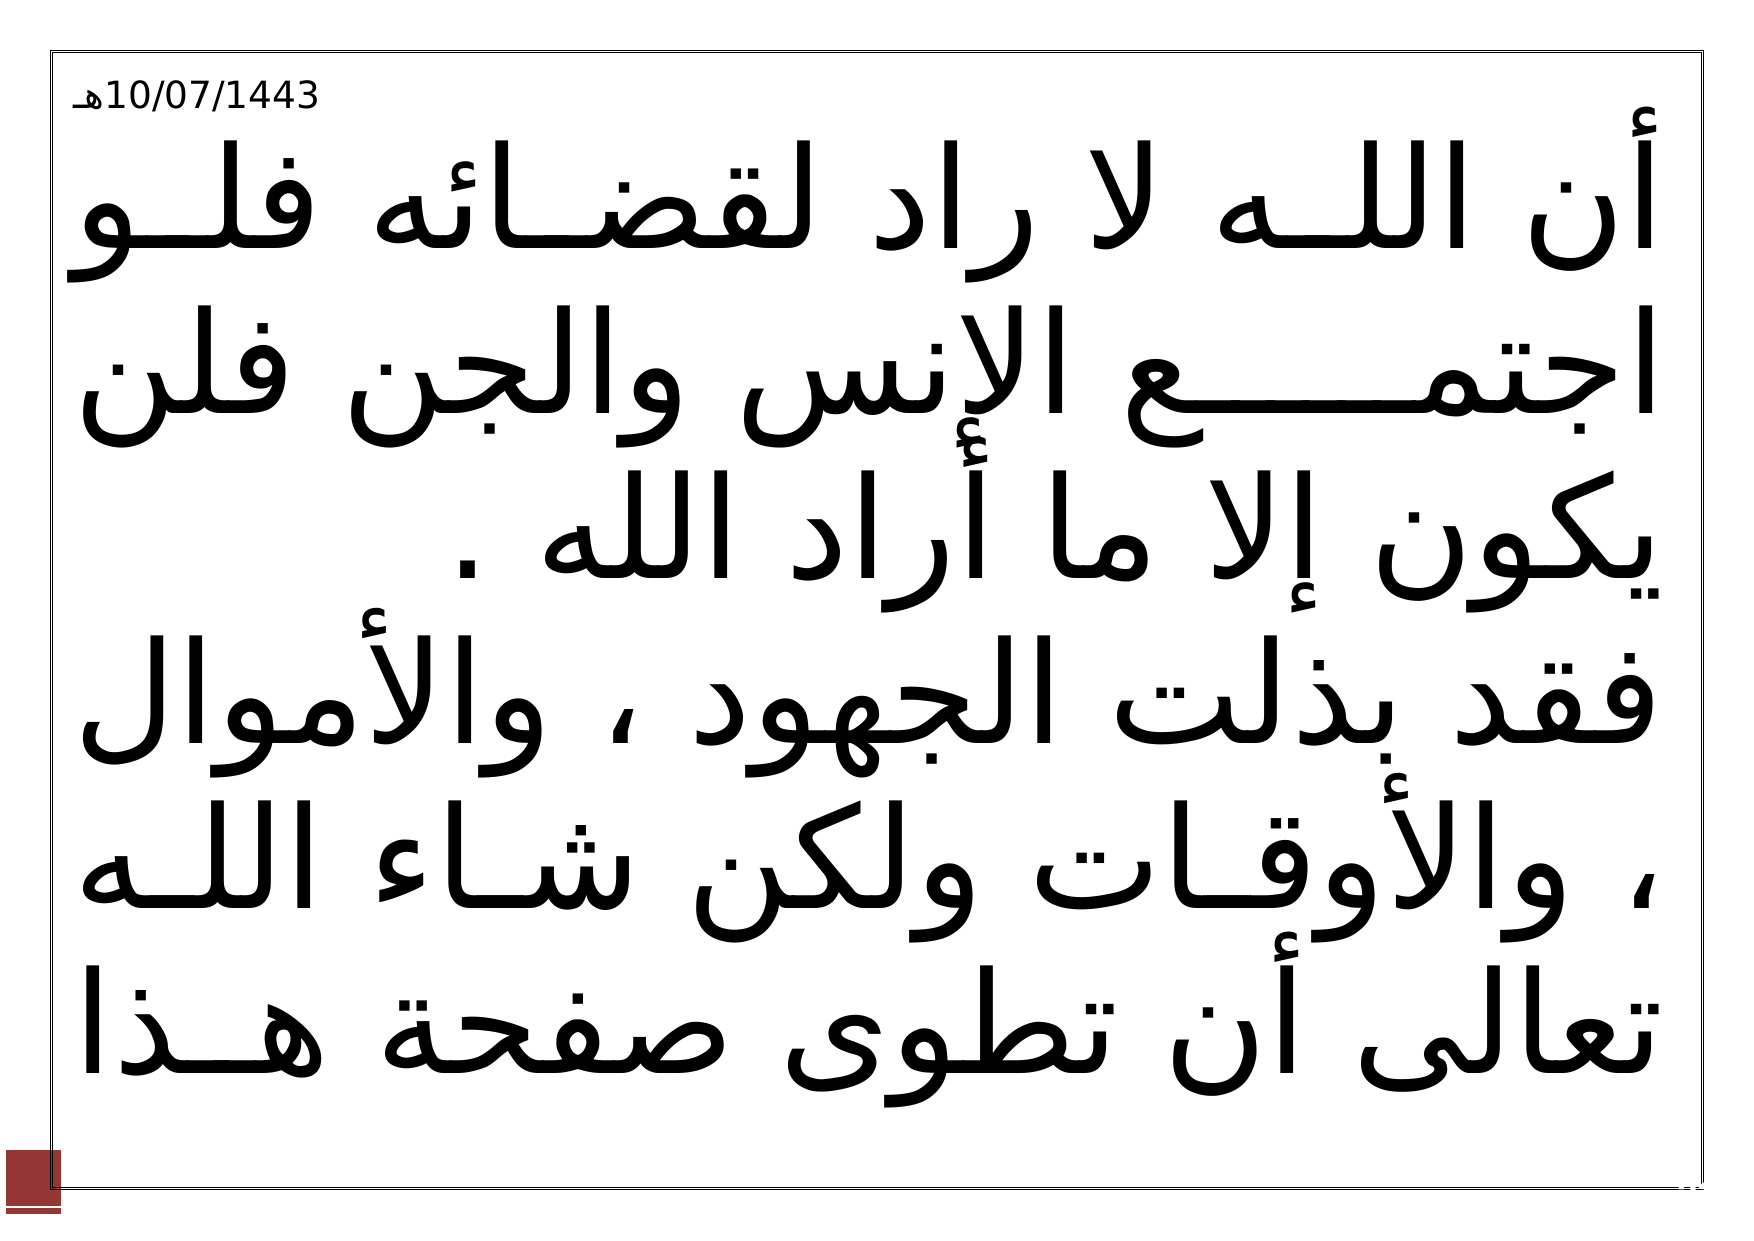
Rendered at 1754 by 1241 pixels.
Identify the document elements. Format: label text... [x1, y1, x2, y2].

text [74, 612, 1665, 1107]
text أن الله لا راد لقضائه فلو اجتمع الإنس والجن فلن يكون إلا ما أراد الله . [74, 117, 1665, 612]
